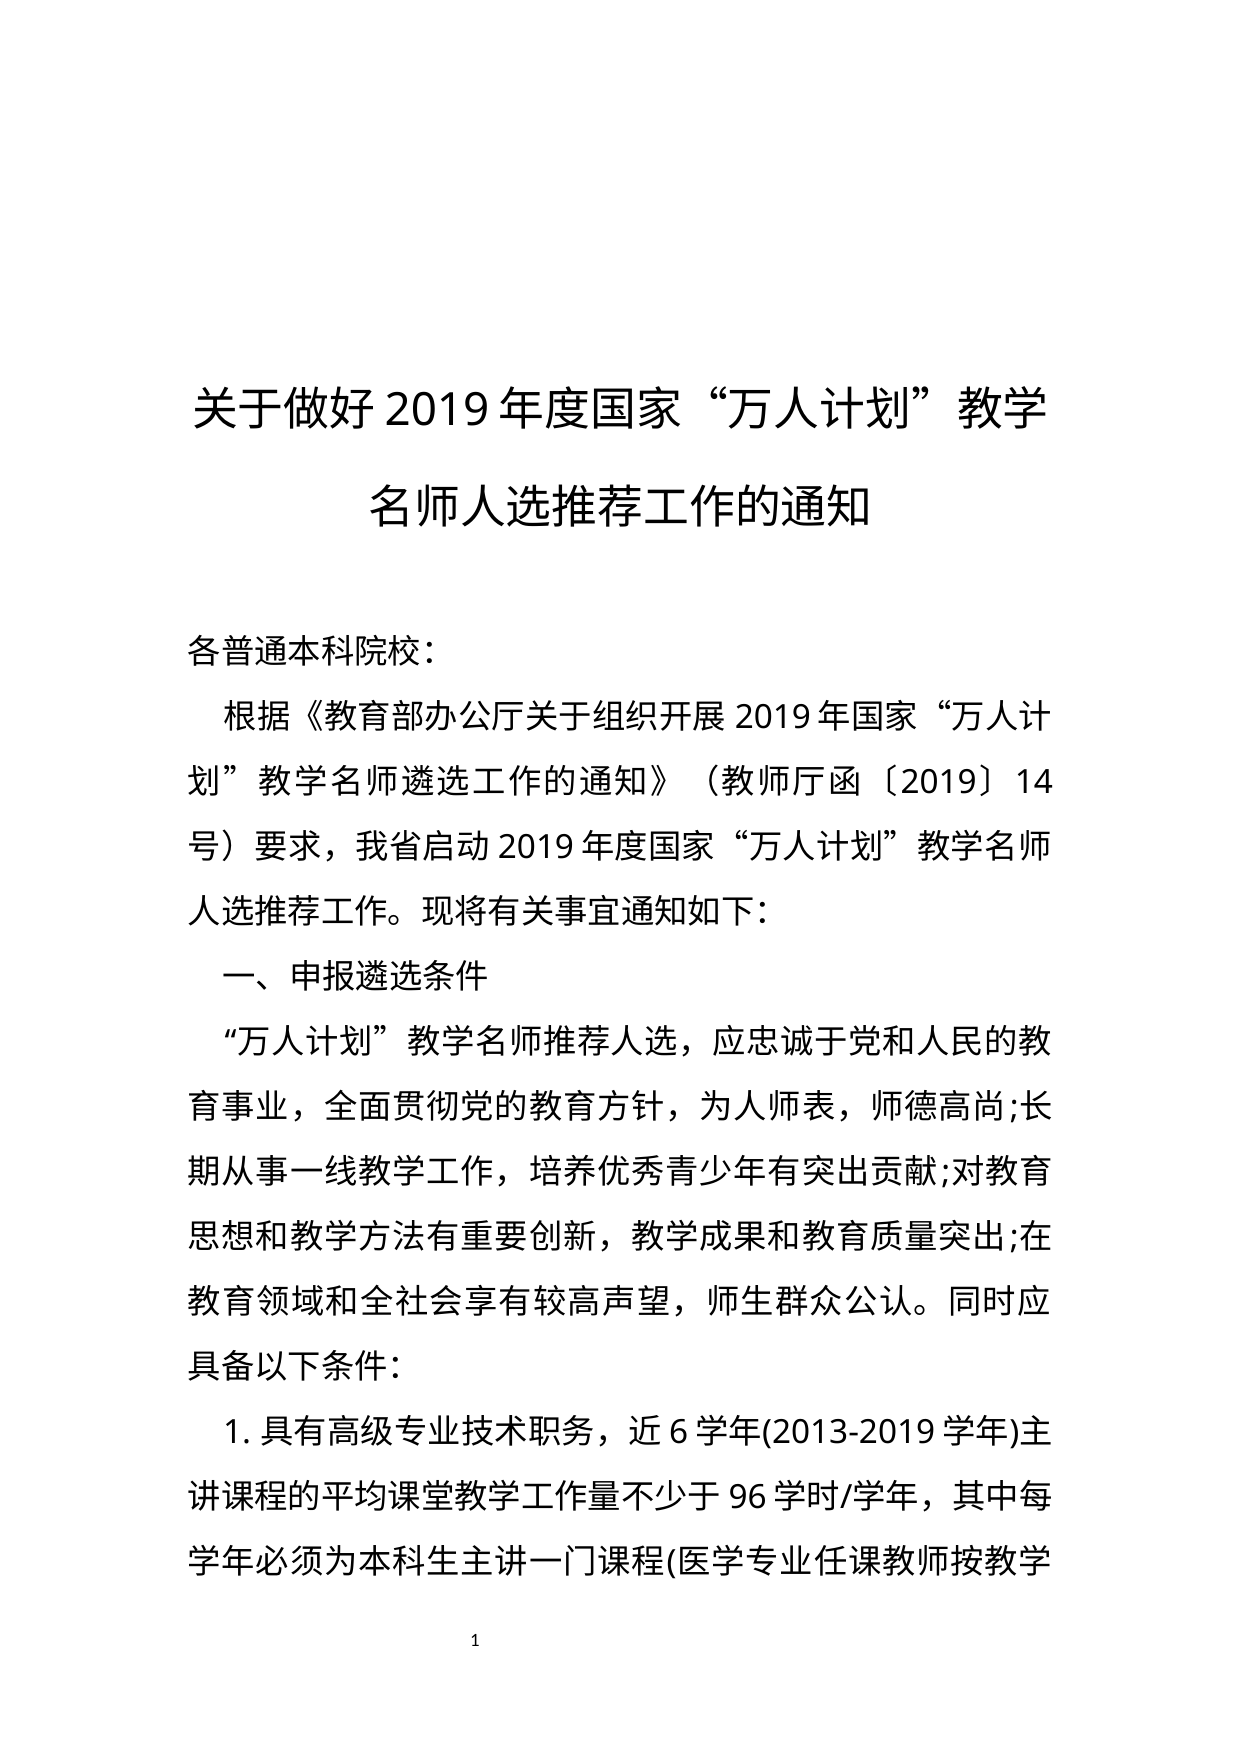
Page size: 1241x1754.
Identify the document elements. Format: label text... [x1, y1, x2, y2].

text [187, 1397, 1053, 1592]
text 一、申报遴选条件 [187, 942, 1053, 1007]
text 根据《教育部办公厅关于组织开展2019年国家“万人计划”教学名师遴选工作的通知》（教师厅函〔2019〕14号）要求，我省启动2019年度国家“万人计划”教学名师人选推荐工作。现将有关事宜通知如下： [187, 682, 1053, 942]
text “万人计划”教学名师推荐人选，应忠诚于党和人民的教育事业，全面贯彻党的教育方针，为人师表，师德高尚;长期从事一线教学工作，培养优秀青少年有突出贡献;对教育思想和教学方法有重要创新，教学成果和教育质量突出;在教育领域和全社会享有较高声望，师生群众公认。同时应具备以下条件： [187, 1007, 1053, 1397]
text 关于做好2019年度国家“万人计划”教学名师人选推荐工作的通知 [187, 357, 1053, 552]
text 各普通本科院校： [187, 617, 1053, 682]
